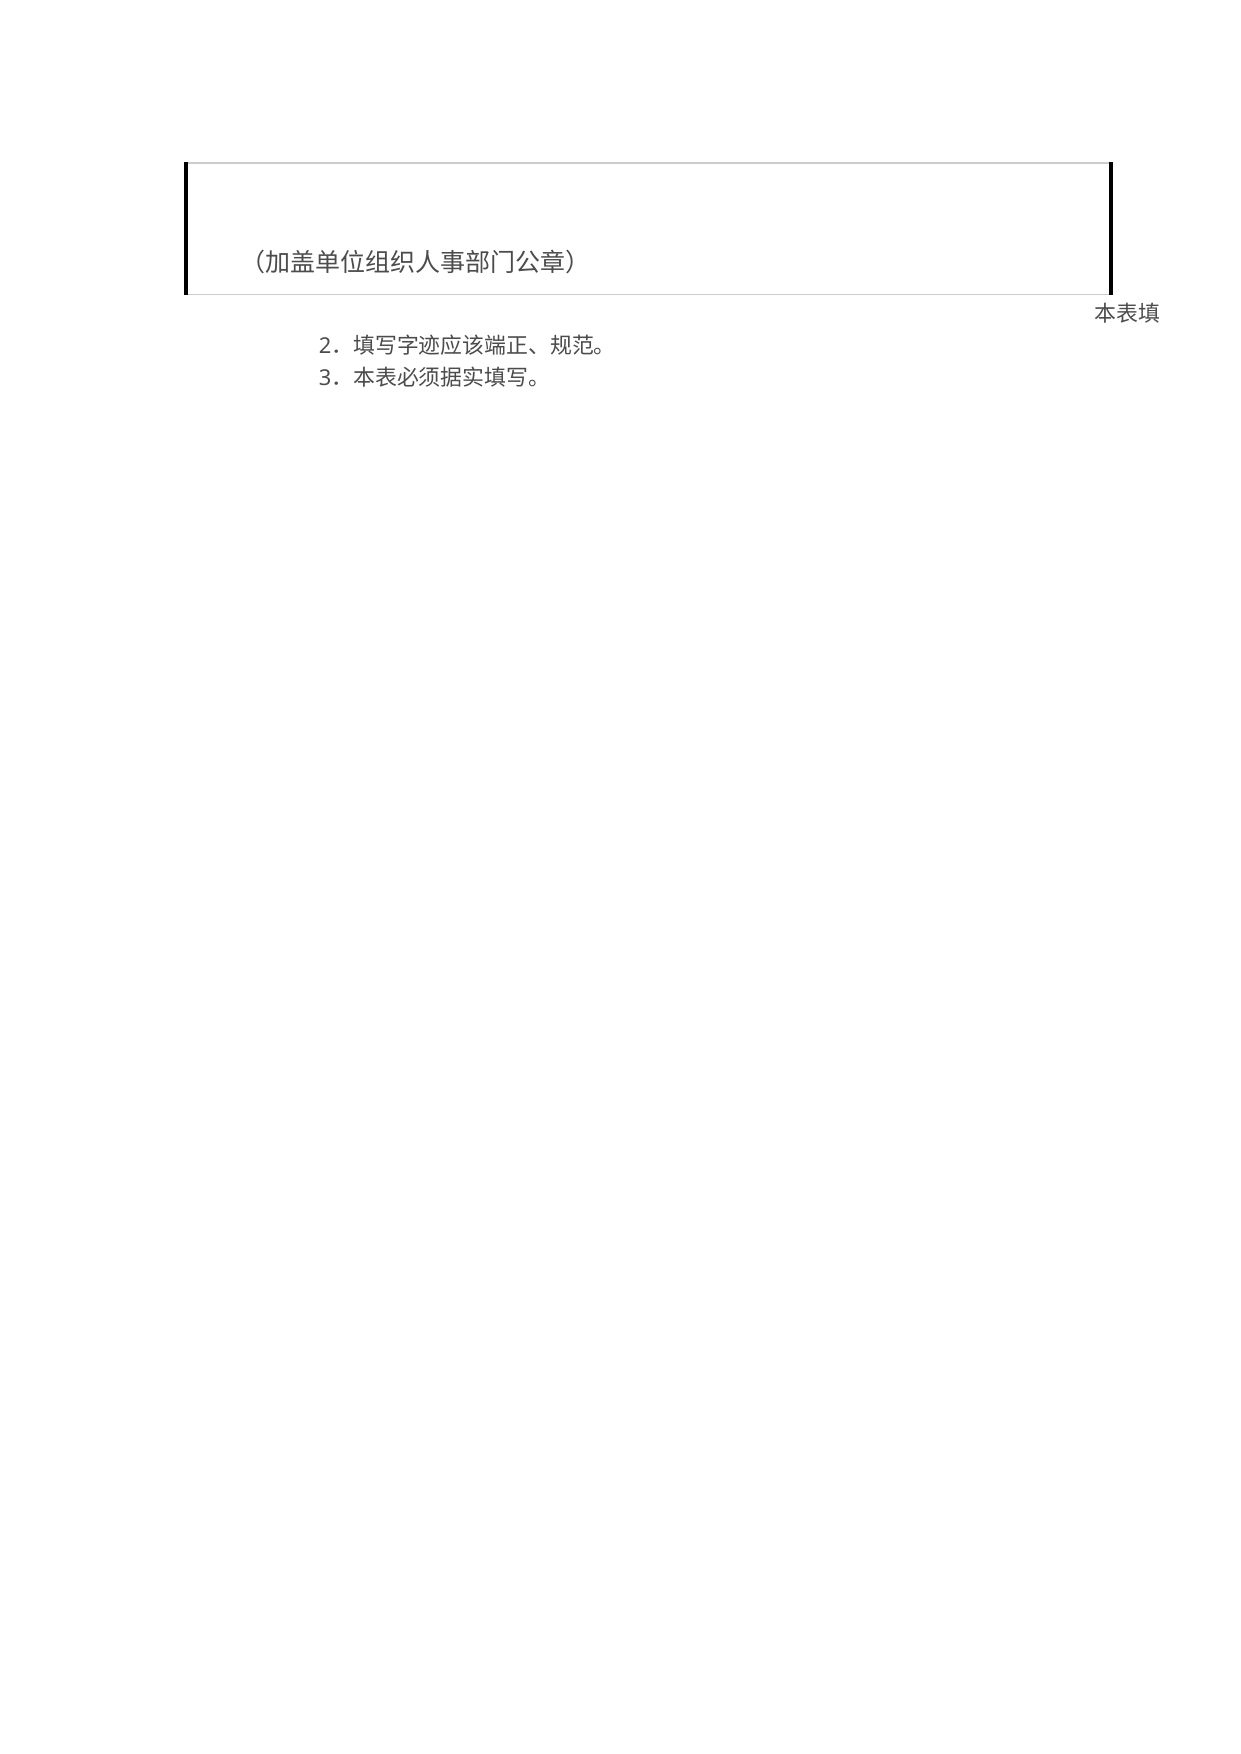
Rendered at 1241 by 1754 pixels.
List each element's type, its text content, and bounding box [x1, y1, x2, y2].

text 2．填写字迹应该端正、规范。 [275, 328, 331, 360]
text 3．本表必须据实填写。 [275, 360, 1053, 393]
text 本表填 [1050, 295, 1240, 328]
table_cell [188, 164, 1109, 293]
text 2．填写字迹应该端正、规范。 [331, 328, 1053, 360]
